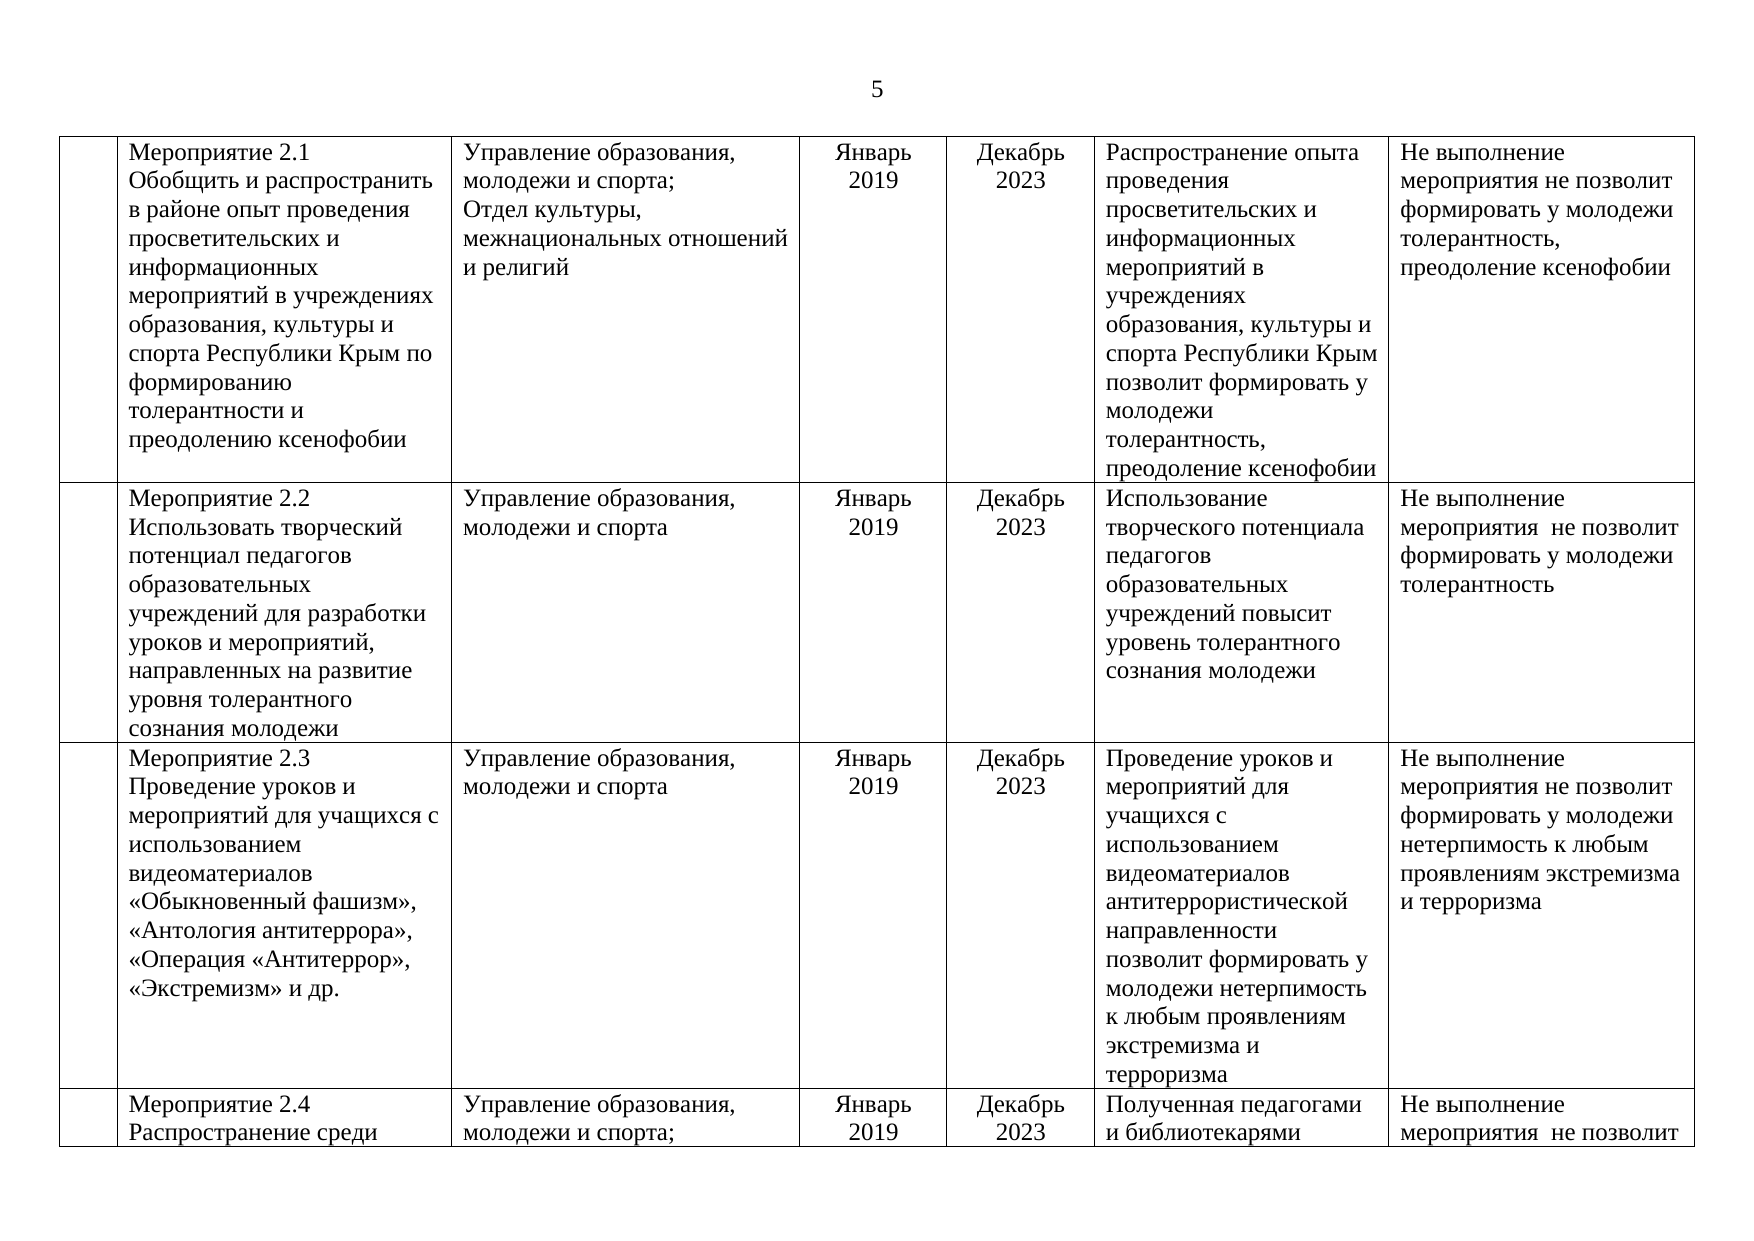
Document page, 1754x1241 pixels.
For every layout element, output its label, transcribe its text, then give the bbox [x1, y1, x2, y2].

table_cell Декабрь 2023 [947, 137, 1094, 482]
table_cell [60, 1089, 117, 1146]
table_cell Не выполнение мероприятия не позволит формировать у молодежи нетерпимость к любым проявлениям экстремизма и терроризма [1389, 743, 1694, 1088]
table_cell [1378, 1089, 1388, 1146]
table_cell Распространение опыта проведения просветительских и информационных мероприятий в учреждениях образования, культуры и спорта Республики Крым позволит формировать у молодежи толерантность, преодоление ксенофобии [1095, 137, 1388, 482]
table_cell Управление образования, молодежи и спорта [452, 483, 799, 742]
table_cell Проведение уроков и мероприятий для учащихся с использованием видеоматериалов антитеррористической направленности позволит формировать у молодежи нетерпимость к любым проявлениям экстремизма и терроризма [1095, 743, 1388, 1088]
table_cell Январь 2019 [800, 743, 946, 1088]
table_cell Мероприятие 2.1 Обобщить и распространить в районе опыт проведения просветительских и информационных мероприятий в учреждениях образования, культуры и спорта Республики Крым по формированию толерантности и преодолению ксенофобии [118, 137, 451, 482]
table_cell Декабрь 2023 [947, 483, 1094, 742]
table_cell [452, 137, 799, 482]
table_cell Январь 2019 [800, 483, 946, 742]
table_cell Декабрь 2023 [947, 1089, 1094, 1146]
table_cell Январь 2019 [800, 137, 946, 482]
table_cell [60, 743, 117, 1088]
table_cell Январь 2019 [800, 1089, 946, 1146]
table_cell [60, 137, 117, 482]
table_cell Управление образования, молодежи и спорта [452, 743, 799, 1088]
table_cell [60, 483, 117, 742]
table_cell Мероприятие 2.2 Использовать творческий потенциал педагогов образовательных учреждений для разработки уроков и мероприятий, направленных на развитие уровня толерантного сознания молодежи [118, 483, 451, 742]
table_cell Не выполнение мероприятия не позволит формировать у молодежи толерантность [1389, 483, 1694, 742]
table_cell Не выполнение мероприятия не позволит формировать у молодежи толерантность, преодоление ксенофобии [1389, 137, 1694, 482]
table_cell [452, 1089, 799, 1146]
table_cell Использование творческого потенциала педагогов образовательных учреждений повысит уровень толерантного сознания молодежи [1095, 483, 1388, 742]
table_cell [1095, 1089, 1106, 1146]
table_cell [1389, 1089, 1694, 1146]
table_cell Декабрь 2023 [947, 743, 1094, 1088]
table_cell Мероприятие 2.3 Проведение уроков и мероприятий для учащихся с использованием видеоматериалов «Обыкновенный фашизм», «Антология антитеррора», «Операция «Антитеррор», «Экстремизм» и др. [118, 743, 451, 1088]
